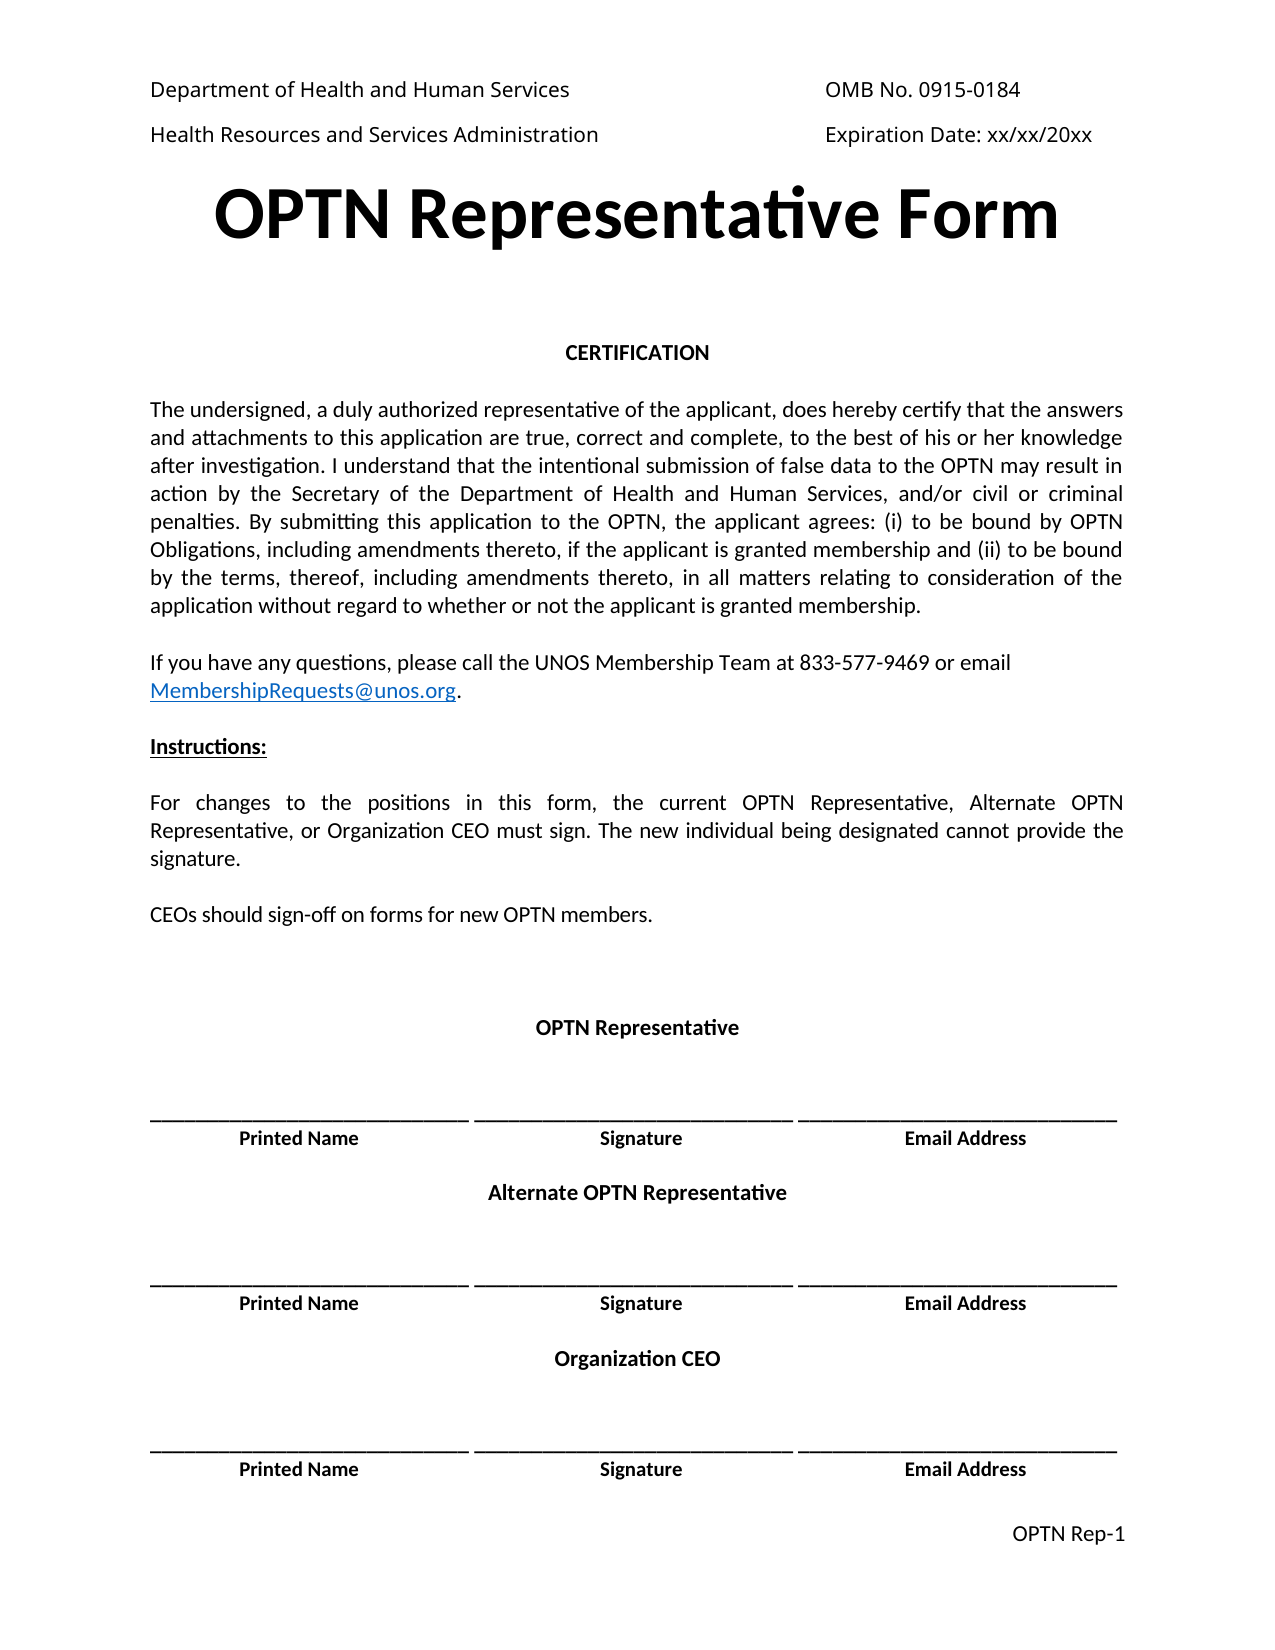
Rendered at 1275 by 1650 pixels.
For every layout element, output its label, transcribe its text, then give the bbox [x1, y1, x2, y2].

text Printed Name Signature Email Address [225, 1125, 1125, 1150]
text OPTN Representative [150, 1013, 1125, 1041]
text Printed Name Signature Email Address [225, 1290, 1125, 1316]
text Instructions: [150, 732, 1125, 761]
text Alternate OPTN Representative [150, 1178, 1125, 1206]
text Organization CEO [150, 1344, 1125, 1372]
text The undersigned, a duly authorized representative of the applicant, does hereby certify that the answers and attachments to this application are true, correct and complete, to the best of his or her knowledge after investigation. I understand that the intentional submission of false data to the OPTN may result in action by the Secretary of the Department of Health and Human Services, and/or civil or criminal penalties. By submitting this application to the OPTN, the applicant agrees: (i) to be bound by OPTN Obligations, including amendments thereto, if the applicant is granted membership and (ii) to be bound by the terms, thereof, including amendments thereto, in all matters relating to consideration of the application without regard to whether or not the applicant is granted membership. [150, 395, 1125, 619]
text For changes to the positions in this form, the current OPTN Representative, Alternate OPTN Representative, or Organization CEO must sign. The new individual being designated cannot provide the signature. [150, 788, 1125, 873]
text OPTN Representative Form [150, 165, 1125, 257]
text ____________________________ ____________________________ ____________________________ [150, 1428, 1125, 1456]
text CERTIFICATION [150, 338, 1125, 366]
text ____________________________ ____________________________ ____________________________ [150, 1262, 1125, 1290]
text ____________________________ ____________________________ ____________________________ [150, 1097, 1125, 1125]
text If you have any questions, please call the UNOS Membership Team at 833-577-9469 or email MembershipRequests@unos.org. [150, 648, 1125, 704]
text Printed Name Signature Email Address [225, 1456, 1125, 1481]
text CEOs should sign-off on forms for new OPTN members. [150, 901, 1125, 929]
